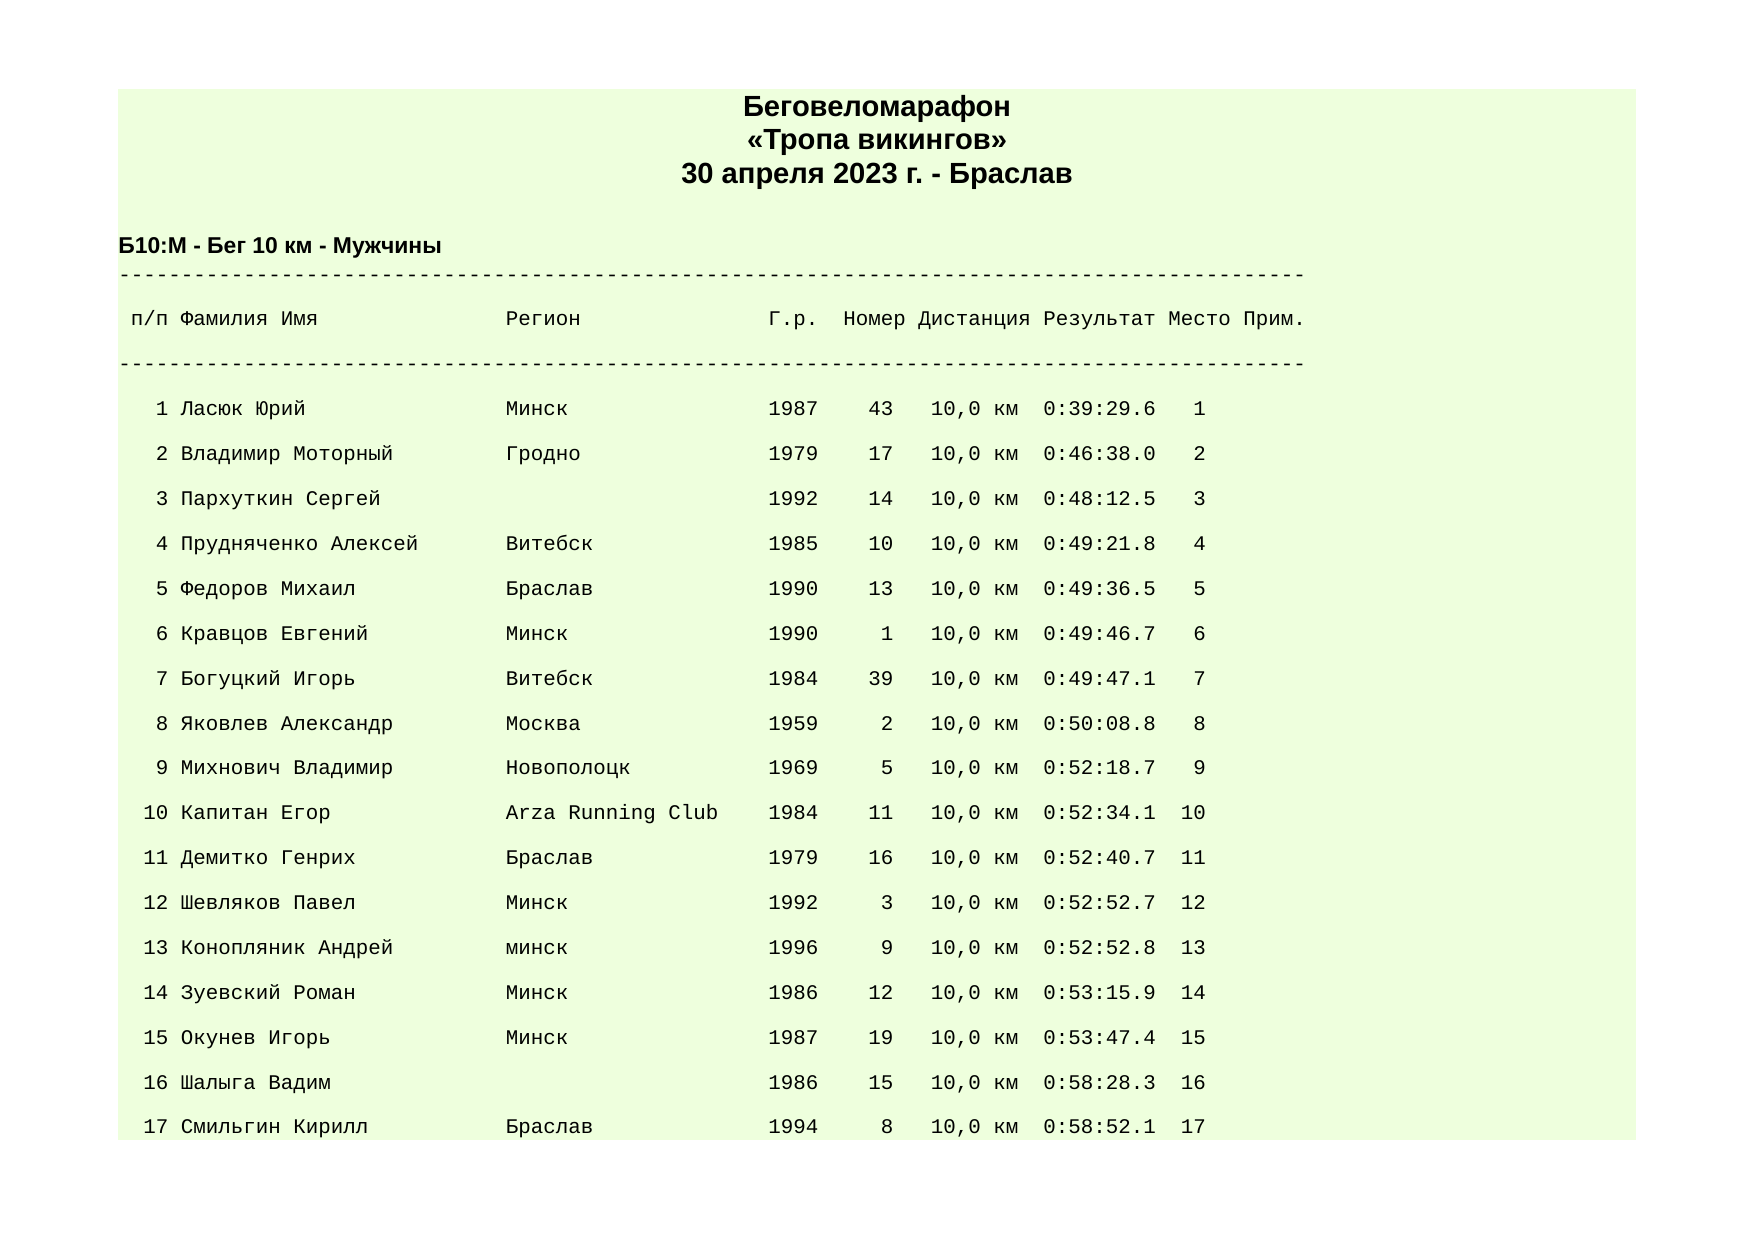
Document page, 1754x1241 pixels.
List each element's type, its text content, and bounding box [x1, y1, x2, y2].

text ----------------------------------------------------------------------------------------------- [118, 353, 1636, 377]
text 1 Ласюк Юрий Минск 1987 43 10,0 км 0:39:29.6 1 [118, 398, 1636, 422]
text 9 Михнович Владимир Новополоцк 1969 5 10,0 км 0:52:18.7 9 [118, 757, 1636, 781]
text 6 Кравцов Евгений Минск 1990 1 10,0 км 0:49:46.7 6 [118, 623, 1636, 646]
text 11 Демитко Генрих Браслав 1979 16 10,0 км 0:52:40.7 11 [118, 847, 1636, 871]
text 15 Окунев Игорь Минск 1987 19 10,0 км 0:53:47.4 15 [118, 1027, 1636, 1050]
text 7 Богуцкий Игорь Витебск 1984 39 10,0 км 0:49:47.1 7 [118, 668, 1636, 691]
text 4 Прудняченко Алексей Витебск 1985 10 10,0 км 0:49:21.8 4 [118, 533, 1636, 557]
text 5 Федоров Михаил Браслав 1990 13 10,0 км 0:49:36.5 5 [118, 578, 1636, 601]
text 2 Владимир Моторный Гродно 1979 17 10,0 км 0:46:38.0 2 [118, 443, 1636, 467]
text 16 Шалыга Вадим 1986 15 10,0 км 0:58:28.3 16 [118, 1072, 1636, 1095]
text ----------------------------------------------------------------------------------------------- [118, 263, 1636, 287]
text п/п Фамилия Имя Регион Г.р. Номер Дистанция Результат Место Прим. [118, 308, 1636, 332]
text 13 Конопляник Андрей минск 1996 9 10,0 км 0:52:52.8 13 [118, 937, 1636, 961]
text Беговеломарафон «Тропа викингов» 30 апреля 2023 г. - Браслав [118, 89, 1636, 189]
text 3 Пархуткин Сергей 1992 14 10,0 км 0:48:12.5 3 [118, 488, 1636, 512]
text 14 Зуевский Роман Минск 1986 12 10,0 км 0:53:15.9 14 [118, 982, 1636, 1006]
text 10 Капитан Егор Arza Running Club 1984 11 10,0 км 0:52:34.1 10 [118, 802, 1636, 826]
text 8 Яковлев Александр Москва 1959 2 10,0 км 0:50:08.8 8 [118, 712, 1636, 736]
text Б10:М - Бег 10 км - Мужчины [118, 232, 1636, 258]
text 17 Смильгин Кирилл Браслав 1994 8 10,0 км 0:58:52.1 17 [118, 1117, 1636, 1140]
text 12 Шевляков Павел Минск 1992 3 10,0 км 0:52:52.7 12 [118, 892, 1636, 916]
